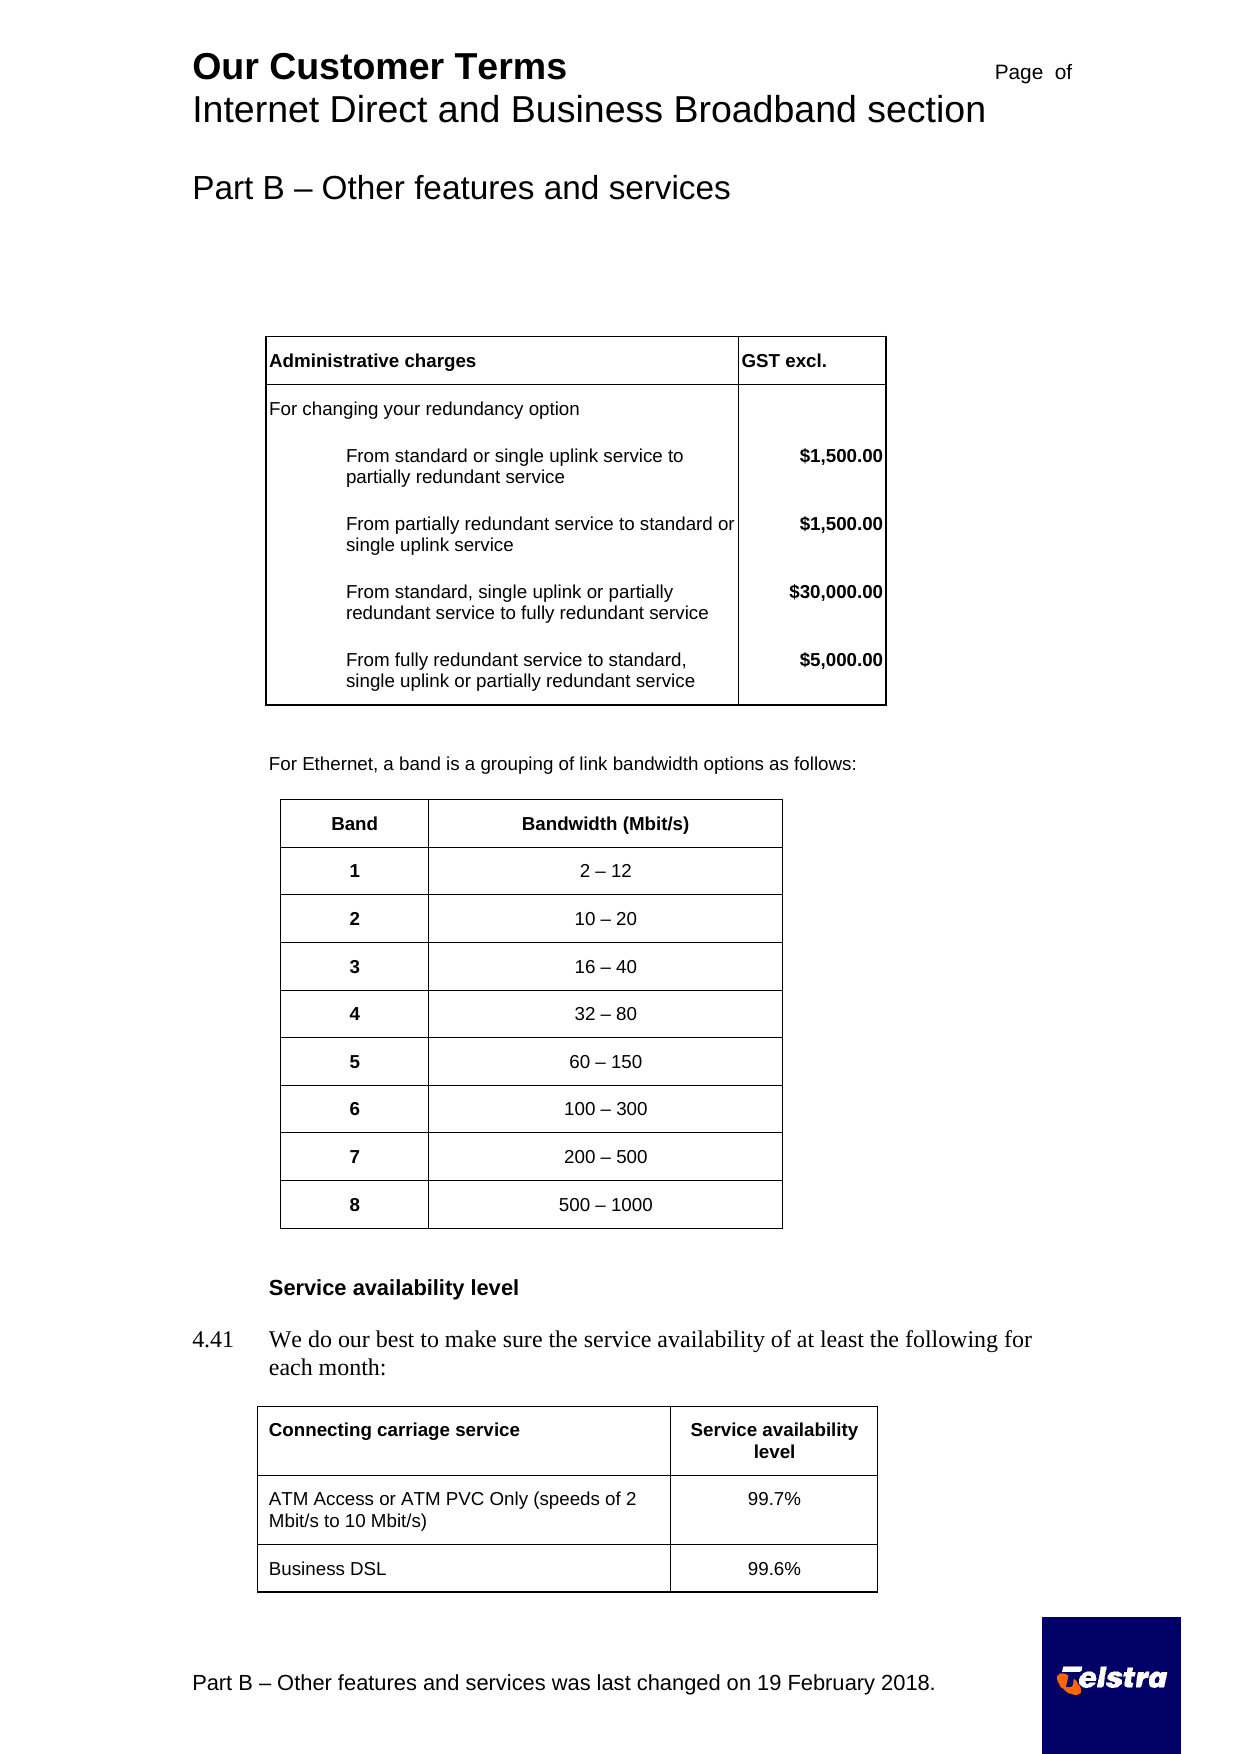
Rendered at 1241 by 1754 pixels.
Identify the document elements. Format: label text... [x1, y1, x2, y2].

table_header Connecting carriage service [258, 1407, 670, 1475]
table_cell From partially redundant service to standard or single uplink service [267, 500, 738, 568]
table_cell $30,000.00 [739, 568, 885, 636]
table_cell 16 – 40 [429, 943, 782, 989]
table_cell 99.7% [671, 1476, 877, 1544]
table_cell $1,500.00 [739, 432, 885, 500]
table_cell 500 – 1000 [429, 1181, 782, 1227]
table_cell From fully redundant service to standard, single uplink or partially redundant service [267, 636, 738, 704]
table_header Service availability level [671, 1407, 877, 1475]
table_cell 200 – 500 [429, 1133, 782, 1180]
table_header Administrative charges [267, 337, 738, 384]
table_cell From standard, single uplink or partially redundant service to fully redundant service [267, 568, 738, 636]
table_cell 6 [281, 1086, 428, 1132]
table_header Bandwidth (Mbit/s) [429, 800, 782, 847]
table_cell ATM Access or ATM PVC Only (speeds of 2 Mbit/s to 10 Mbit/s) [258, 1476, 670, 1544]
table_cell 1 [281, 848, 428, 894]
table_cell 2 – 12 [429, 848, 782, 894]
table_cell 99.6% [671, 1545, 877, 1591]
table_cell 7 [281, 1133, 428, 1180]
table_cell 10 – 20 [429, 895, 782, 942]
subtitle For Ethernet, a band is a grouping of link bandwidth options as follows: [269, 752, 1078, 774]
table_cell 32 – 80 [429, 991, 782, 1037]
text Service availability level [269, 1275, 1078, 1300]
table_cell $1,500.00 [739, 500, 885, 568]
table_header Band [281, 800, 428, 847]
picture [1042, 1617, 1181, 1754]
subtitle We do our best to make sure the service availability of at least the following for each month: [192, 1325, 1078, 1381]
table_cell 5 [281, 1038, 428, 1085]
table_cell $5,000.00 [739, 636, 885, 704]
table_header GST excl. [739, 337, 885, 384]
table_cell [739, 385, 885, 432]
table_cell From standard or single uplink service to partially redundant service [267, 432, 738, 500]
table_cell Business DSL [258, 1545, 670, 1591]
table_cell 60 – 150 [429, 1038, 782, 1085]
table_cell 100 – 300 [429, 1086, 782, 1132]
table_cell For changing your redundancy option [267, 385, 738, 432]
table_cell 8 [281, 1181, 428, 1227]
table_cell 3 [281, 943, 428, 989]
table_cell 2 [281, 895, 428, 942]
table_cell 4 [281, 991, 428, 1037]
